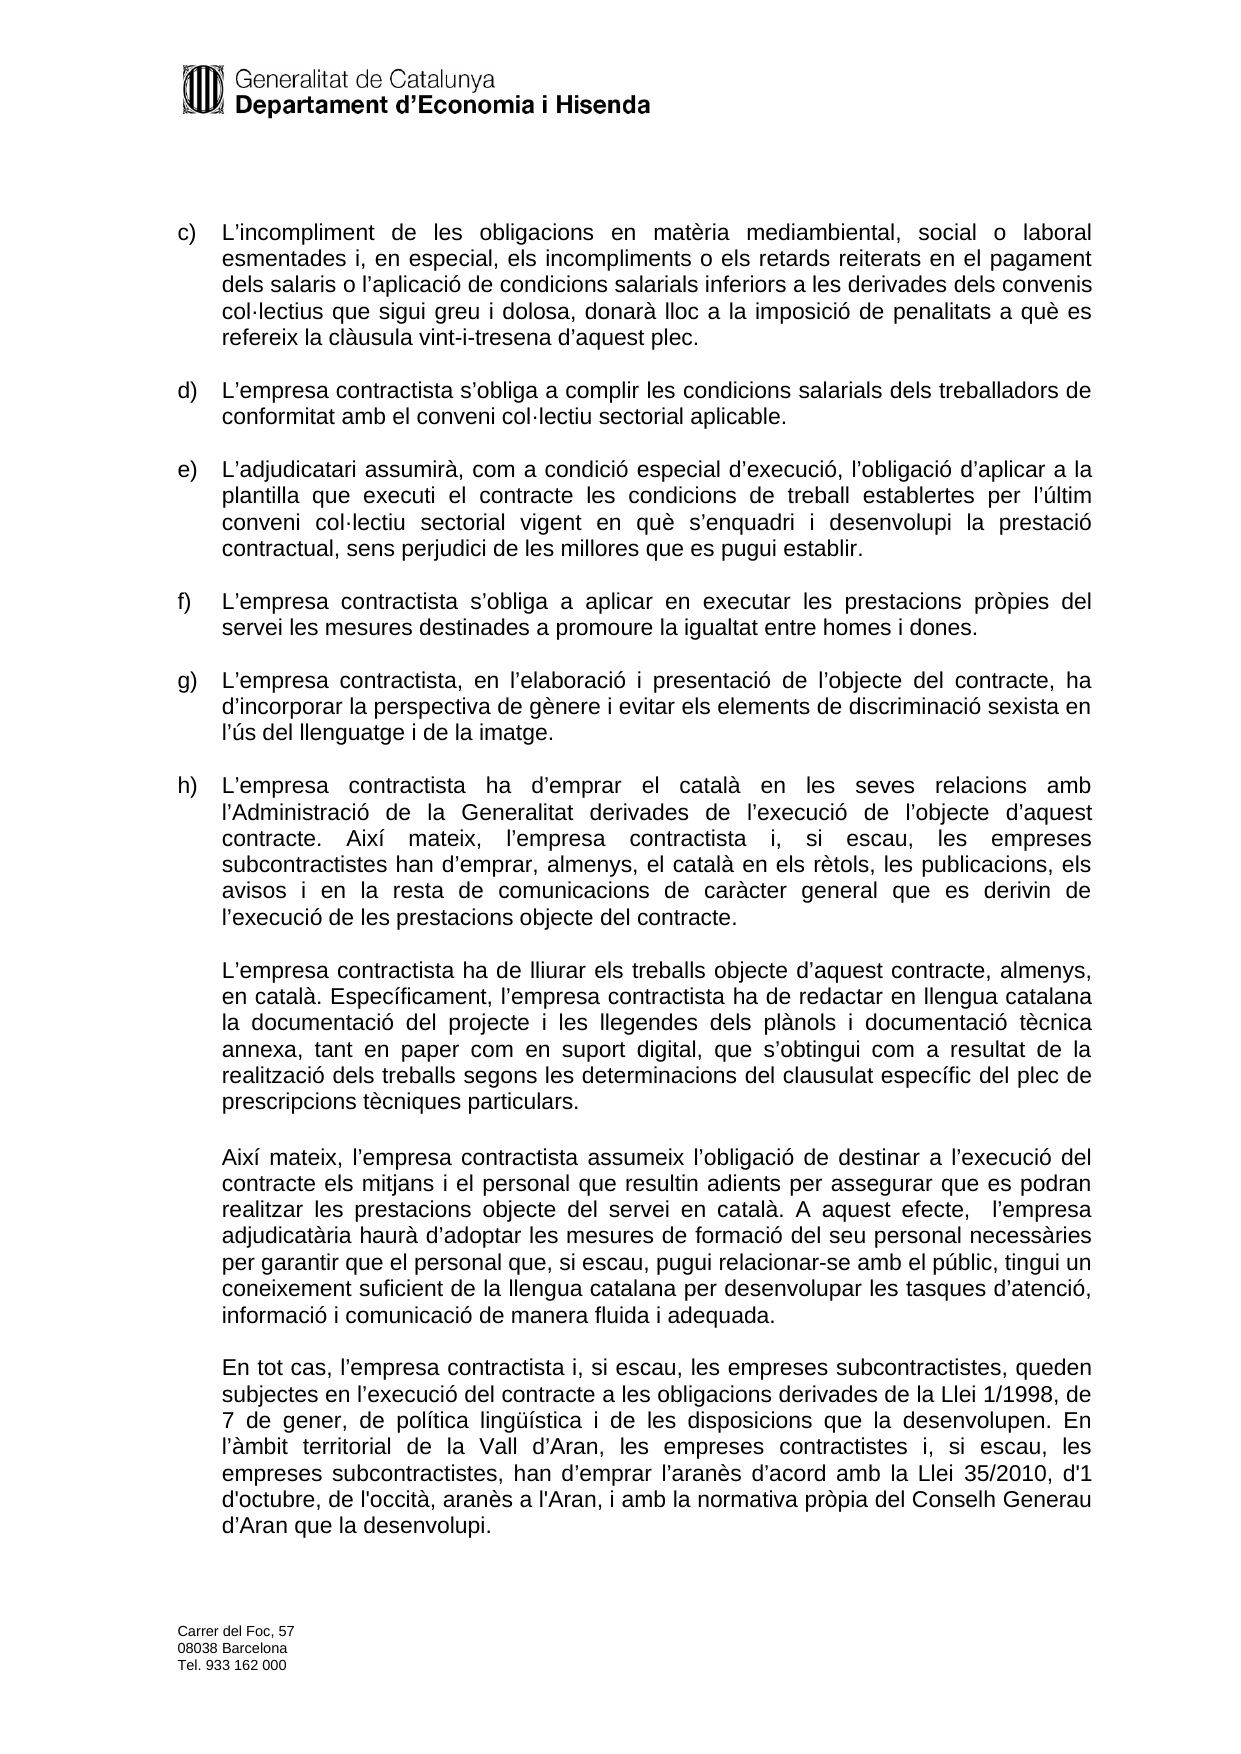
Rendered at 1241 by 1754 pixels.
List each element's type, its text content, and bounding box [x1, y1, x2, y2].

list L’empresa contractista ha de lliurar els treballs objecte d’aquest contracte, almenys, en català. Específicament, l’empresa contractista ha de redactar en llengua catalana la documentació del projecte i les llegendes dels plànols i documentació tècnica annexa, tant en paper com en suport digital, que s’obtingui com a resultat de la realització dels treballs segons les determinacions del clausulat específic del plec de prescripcions tècniques particulars. [222, 957, 1093, 1115]
picture [177, 65, 656, 119]
list Així mateix, l’empresa contractista assumeix l’obligació de destinar a l’execució del contracte els mitjans i el personal que resultin adients per assegurar que es podran realitzar les prestacions objecte del servei en català. A aquest efecte, l’empresa adjudicatària haurà d’adoptar les mesures de formació del seu personal necessàries per garantir que el personal que, si escau, pugui relacionar-se amb el públic, tingui un coneixement suficient de la llengua catalana per desenvolupar les tasques d’atenció, informació i comunicació de manera fluida i adequada. [222, 1143, 1093, 1328]
list L’empresa contractista s’obliga a complir les condicions salarials dels treballadors de conformitat amb el conveni col·lectiu sectorial aplicable. [177, 377, 1093, 429]
list L’empresa contractista ha d’emprar el català en les seves relacions amb l’Administració de la Generalitat derivades de l’execució de l’objecte d’aquest contracte. Així mateix, l’empresa contractista i, si escau, les empreses subcontractistes han d’emprar, almenys, el català en els rètols, les publicacions, els avisos i en la resta de comunicacions de caràcter general que es derivin de l’execució de les prestacions objecte del contracte. [177, 772, 1093, 930]
list L’adjudicatari assumirà, com a condició especial d’execució, l’obligació d’aplicar a la plantilla que executi el contracte les condicions de treball establertes per l’últim conveni col·lectiu sectorial vigent en què s’enquadri i desenvolupi la prestació contractual, sens perjudici de les millores que es pugui establir. [177, 456, 1093, 561]
list L’incompliment de les obligacions en matèria mediambiental, social o laboral esmentades i, en especial, els incompliments o els retards reiterats en el pagament dels salaris o l’aplicació de condicions salarials inferiors a les derivades dels convenis col·lectius que sigui greu i dolosa, donarà lloc a la imposició de penalitats a què es refereix la clàusula vint-i-tresena d’aquest plec. [177, 219, 1093, 350]
text En tot cas, l’empresa contractista i, si escau, les empreses subcontractistes, queden subjectes en l’execució del contracte a les obligacions derivades de la Llei 1/1998, de 7 de gener, de política lingüística i de les disposicions que la desenvolupen. En l’àmbit territorial de la Vall d’Aran, les empreses contractistes i, si escau, les empreses subcontractistes, han d’emprar l’aranès d’acord amb la Llei 35/2010, d'1 d'octubre, de l'occità, aranès a l'Aran, i amb la normativa pròpia del Conselh Generau d’Aran que la desenvolupi. [222, 1354, 1093, 1539]
list L’empresa contractista, en l’elaboració i presentació de l’objecte del contracte, ha d’incorporar la perspectiva de gènere i evitar els elements de discriminació sexista en l’ús del llenguatge i de la imatge. [177, 667, 1093, 746]
list L’empresa contractista s’obliga a aplicar en executar les prestacions pròpies del servei les mesures destinades a promoure la igualtat entre homes i dones. [177, 588, 1093, 640]
